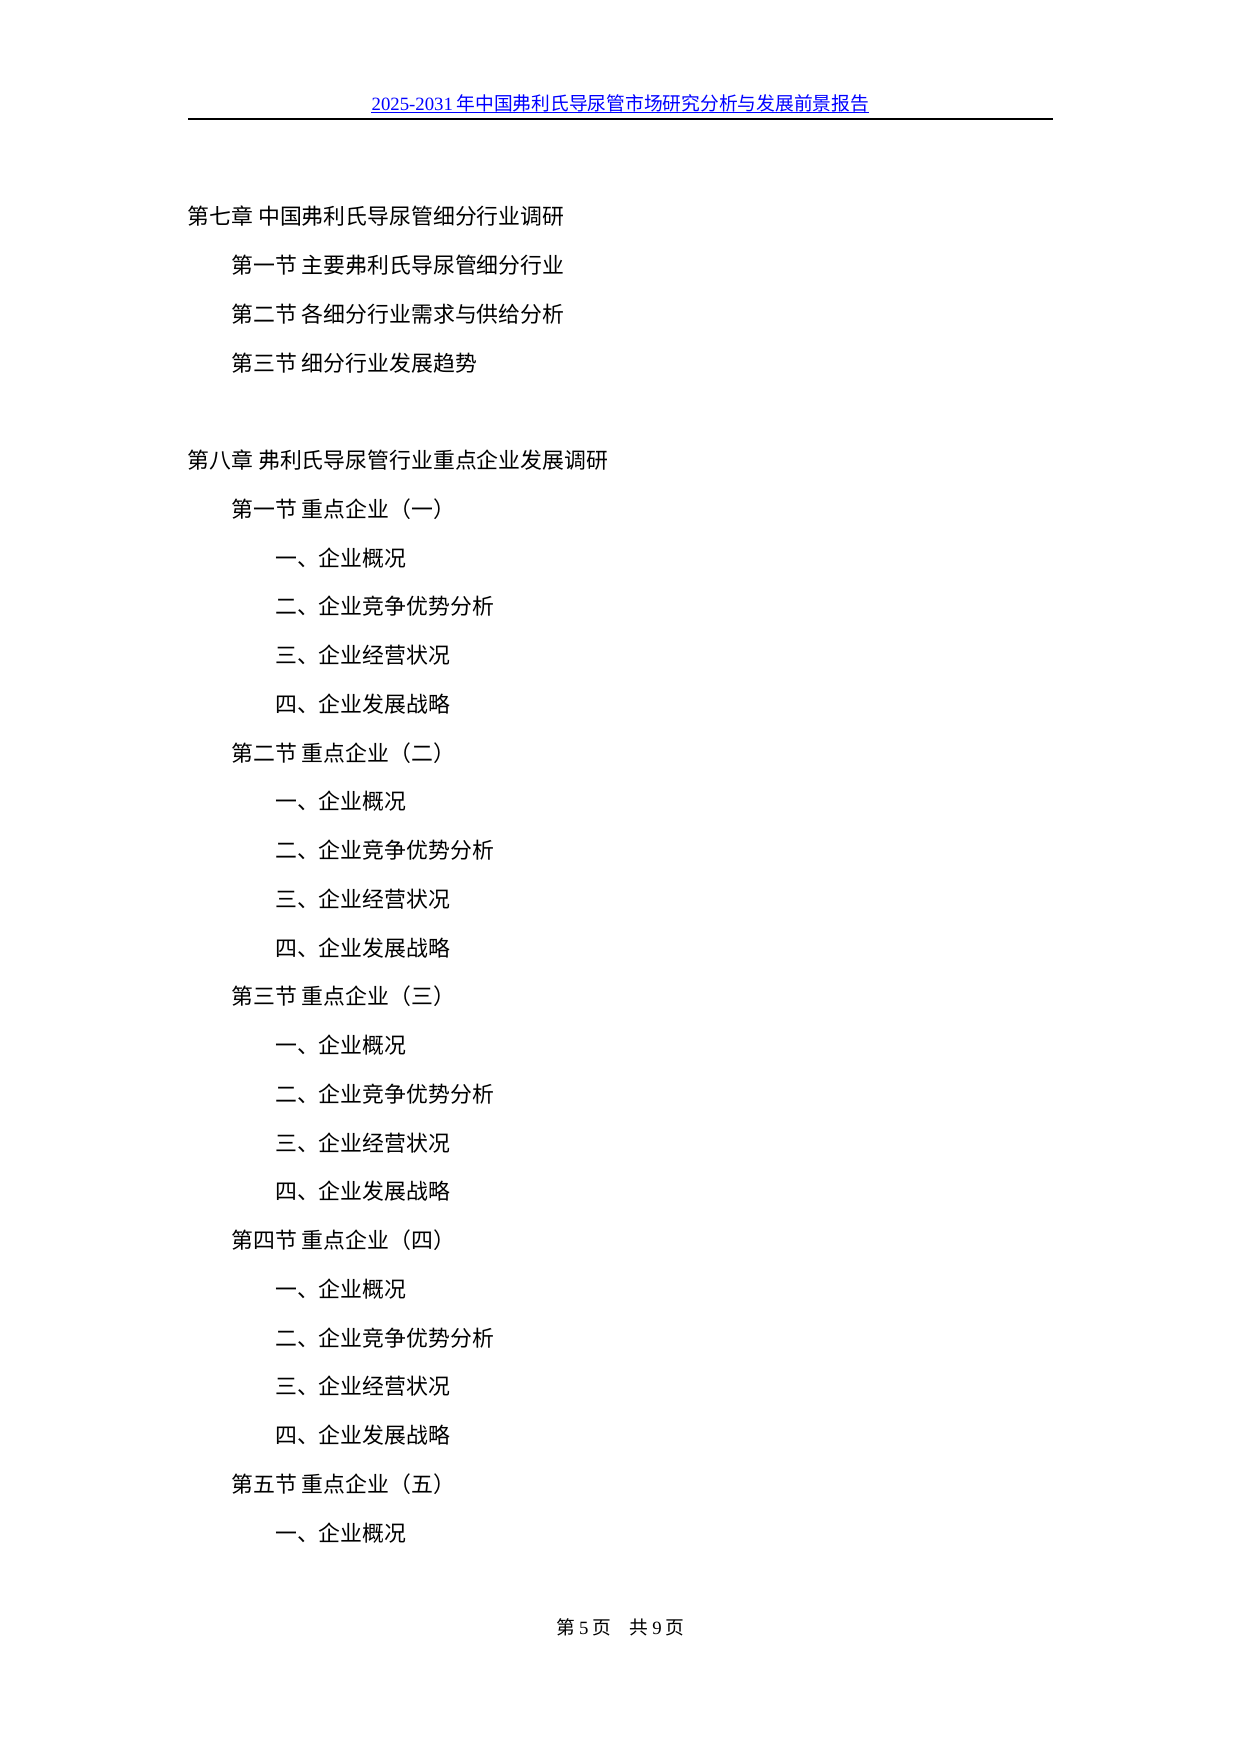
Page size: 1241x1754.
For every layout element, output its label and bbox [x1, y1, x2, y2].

text [187, 150, 1053, 1548]
